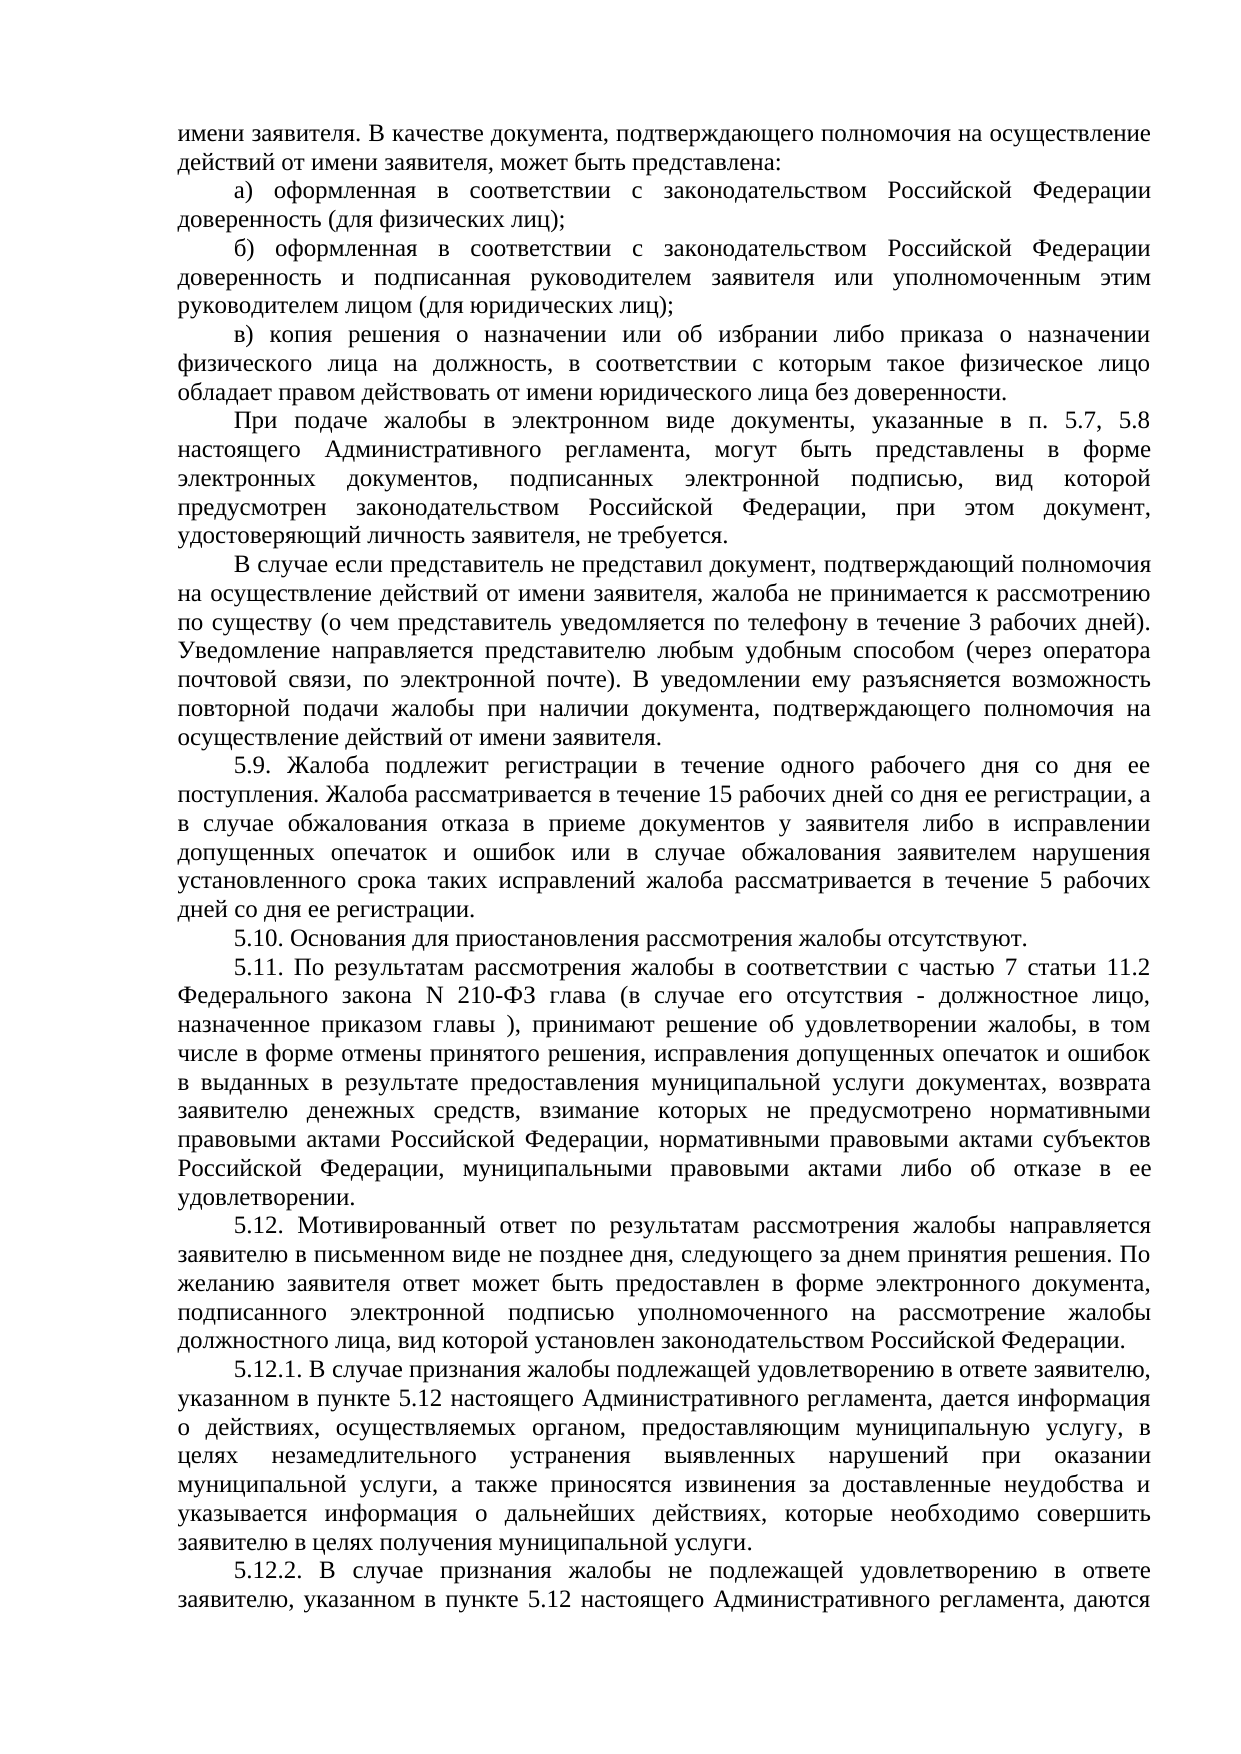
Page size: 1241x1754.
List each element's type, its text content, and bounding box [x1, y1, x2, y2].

text в) копия решения о назначении или об избрании либо приказа о назначении физического лица на должность, в соответствии с которым такое физическое лицо обладает правом действовать от имени юридического лица без доверенности. [177, 319, 1152, 406]
text 5.11. По результатам рассмотрения жалобы в соответствии с частью 7 статьи 11.2 Федерального закона N 210-ФЗ глава (в случае его отсутствия - должностное лицо, назначенное приказом главы ), принимают решение об удовлетворении жалобы, в том числе в форме отмены принятого решения, исправления допущенных опечаток и ошибок в выданных в результате предоставления муниципальной услуги документах, возврата заявителю денежных средств, взимание которых не предусмотрено нормативными правовыми актами Российской Федерации, нормативными правовыми актами субъектов Российской Федерации, муниципальными правовыми актами либо об отказе в ее удовлетворении. [177, 952, 1152, 1211]
text 5.12. Мотивированный ответ по результатам рассмотрения жалобы направляется заявителю в письменном виде не позднее дня, следующего за днем принятия решения. По желанию заявителя ответ может быть предоставлен в форме электронного документа, подписанного электронной подписью уполномоченного на рассмотрение жалобы должностного лица, вид которой установлен законодательством Российской Федерации. [177, 1211, 1152, 1354]
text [177, 1556, 1152, 1613]
text б) оформленная в соответствии с законодательством Российской Федерации доверенность и подписанная руководителем заявителя или уполномоченным этим руководителем лицом (для юридических лиц); [177, 233, 1152, 319]
text В случае если представитель не представил документ, подтверждающий полномочия на осуществление действий от имени заявителя, жалоба не принимается к рассмотрению по существу (о чем представитель уведомляется по телефону в течение 3 рабочих дней). Уведомление направляется представителю любым удобным способом (через оператора почтовой связи, по электронной почте). В уведомлении ему разъясняется возможность повторной подачи жалобы при наличии документа, подтверждающего полномочия на осуществление действий от имени заявителя. [177, 549, 1152, 751]
text 5.10. Основания для приостановления рассмотрения жалобы отсутствуют. [177, 923, 1152, 952]
text 5.9. Жалоба подлежит регистрации в течение одного рабочего дня со дня ее поступления. Жалоба рассматривается в течение 15 рабочих дней со дня ее регистрации, а в случае обжалования отказа в приеме документов у заявителя либо в исправлении допущенных опечаток и ошибок или в случае обжалования заявителем нарушения установленного срока таких исправлений жалоба рассматривается в течение 5 рабочих дней со дня ее регистрации. [177, 751, 1152, 923]
text 5.12.1. В случае признания жалобы подлежащей удовлетворению в ответе заявителю, указанном в пункте 5.12 настоящего Административного регламента, дается информация о действиях, осуществляемых органом, предоставляющим муниципальную услугу, в целях незамедлительного устранения выявленных нарушений при оказании муниципальной услуги, а также приносятся извинения за доставленные неудобства и указывается информация о дальнейших действиях, которые необходимо совершить заявителю в целях получения муниципальной услуги. [177, 1354, 1152, 1556]
text При подаче жалобы в электронном виде документы, указанные в п. 5.7, 5.8 настоящего Административного регламента, могут быть представлены в форме электронных документов, подписанных электронной подписью, вид которой предусмотрен законодательством Российской Федерации, при этом документ, удостоверяющий личность заявителя, не требуется. [177, 406, 1152, 549]
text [177, 118, 1152, 176]
text а) оформленная в соответствии с законодательством Российской Федерации доверенность (для физических лиц); [177, 176, 1152, 233]
